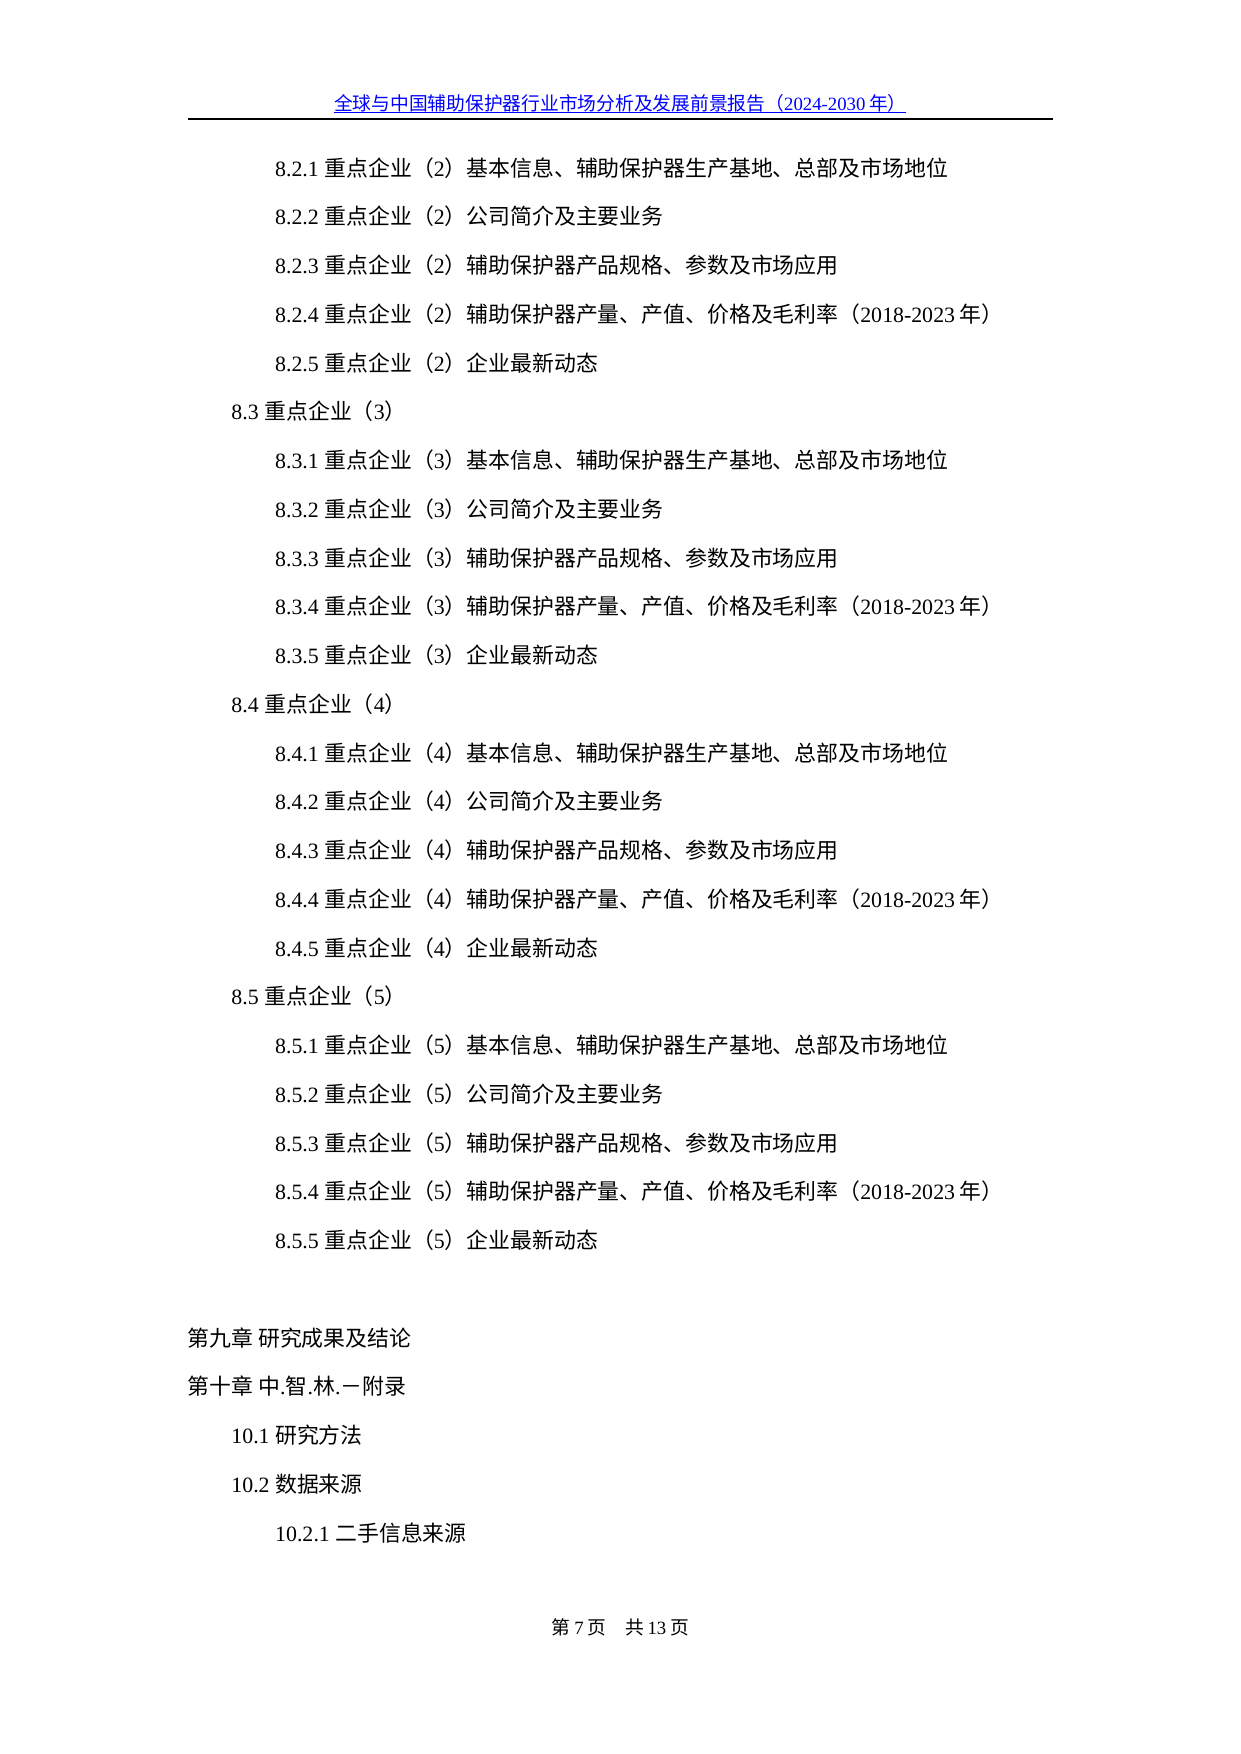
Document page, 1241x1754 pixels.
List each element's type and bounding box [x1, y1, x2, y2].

text [187, 150, 1053, 1548]
